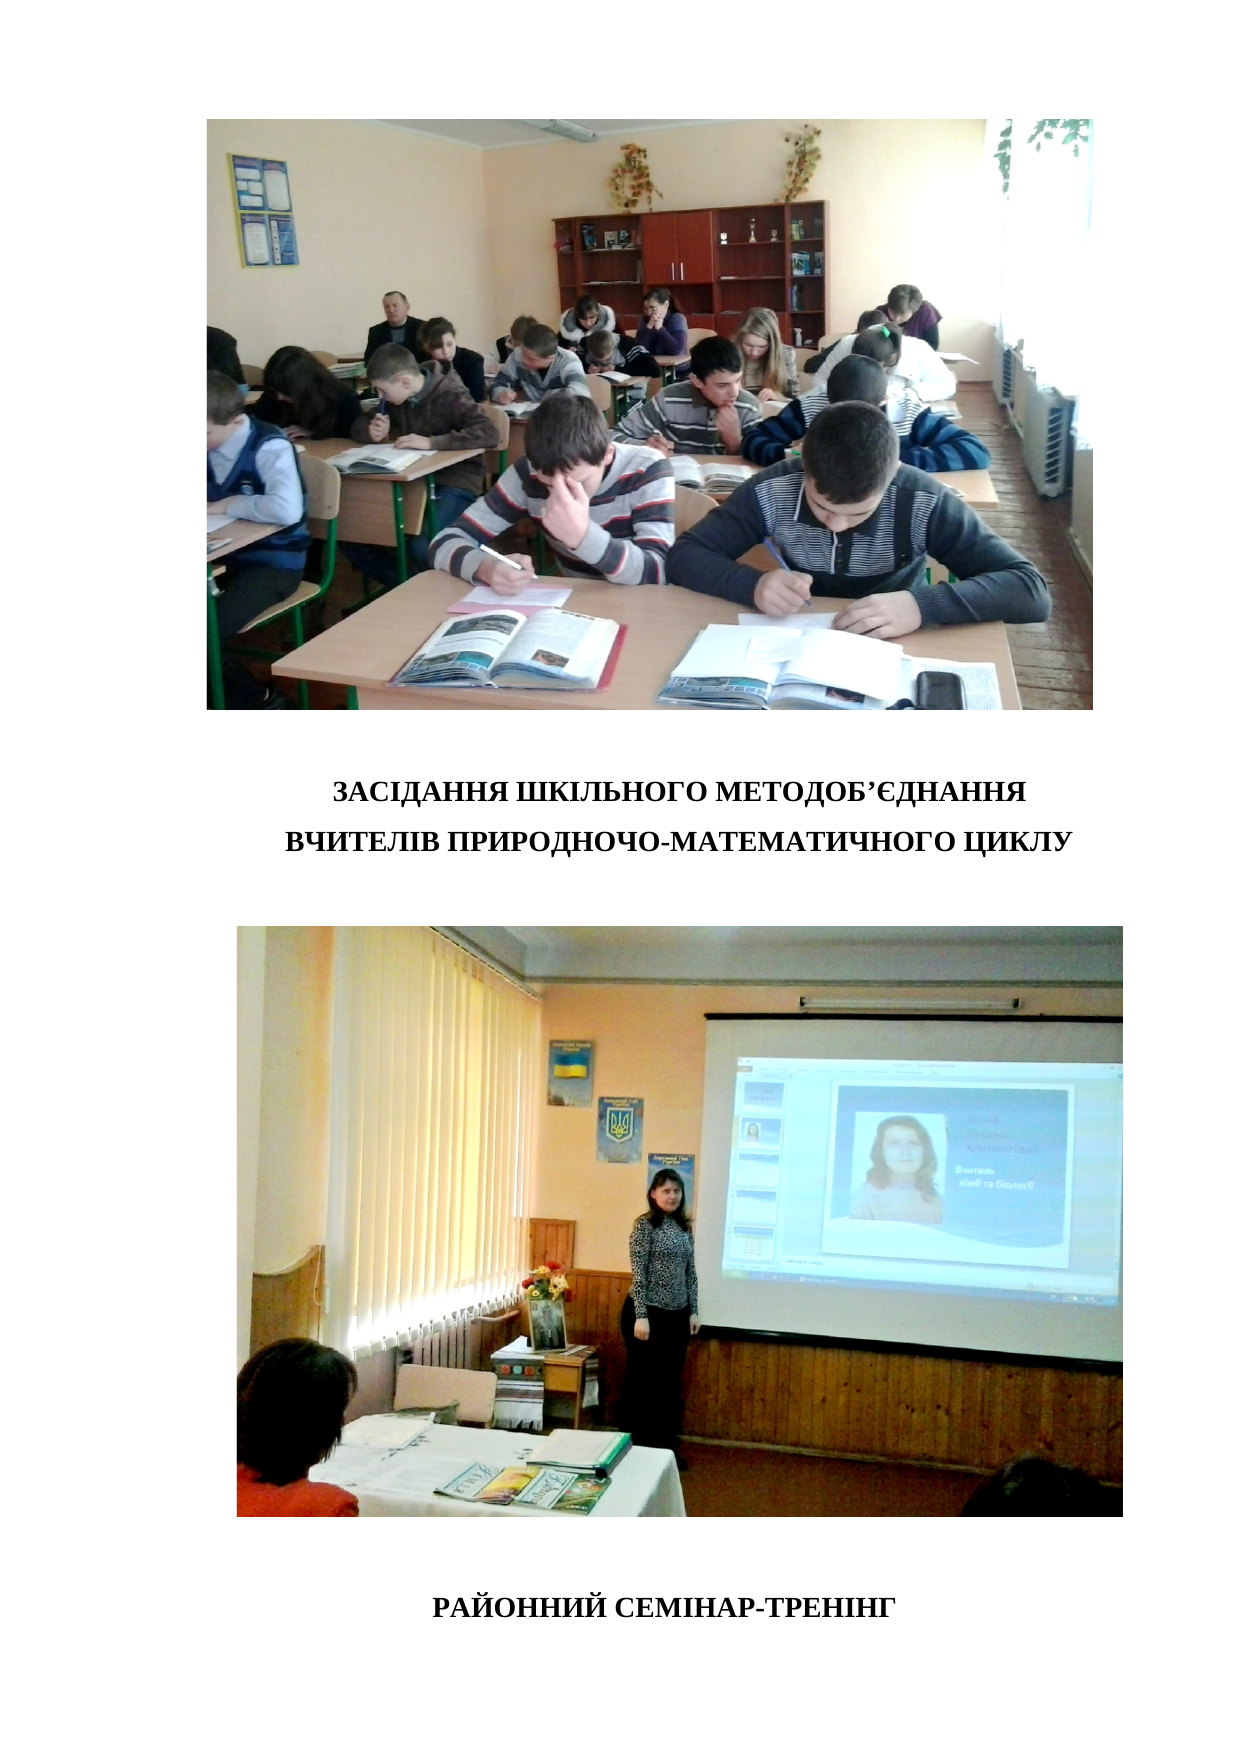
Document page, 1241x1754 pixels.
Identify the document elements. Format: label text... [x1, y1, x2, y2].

picture [238, 926, 1122, 1517]
text ВЧИТЕЛІВ ПРИРОДНОЧО-МАТЕМАТИЧНОГО ЦИКЛУ [177, 824, 1152, 858]
text ЗАСІДАННЯ ШКІЛЬНОГО МЕТОДОБ’ЄДНАННЯ [177, 774, 1152, 807]
text РАЙОННИЙ СЕМІНАР-ТРЕНІНГ [177, 1590, 1152, 1623]
picture [208, 119, 1092, 710]
